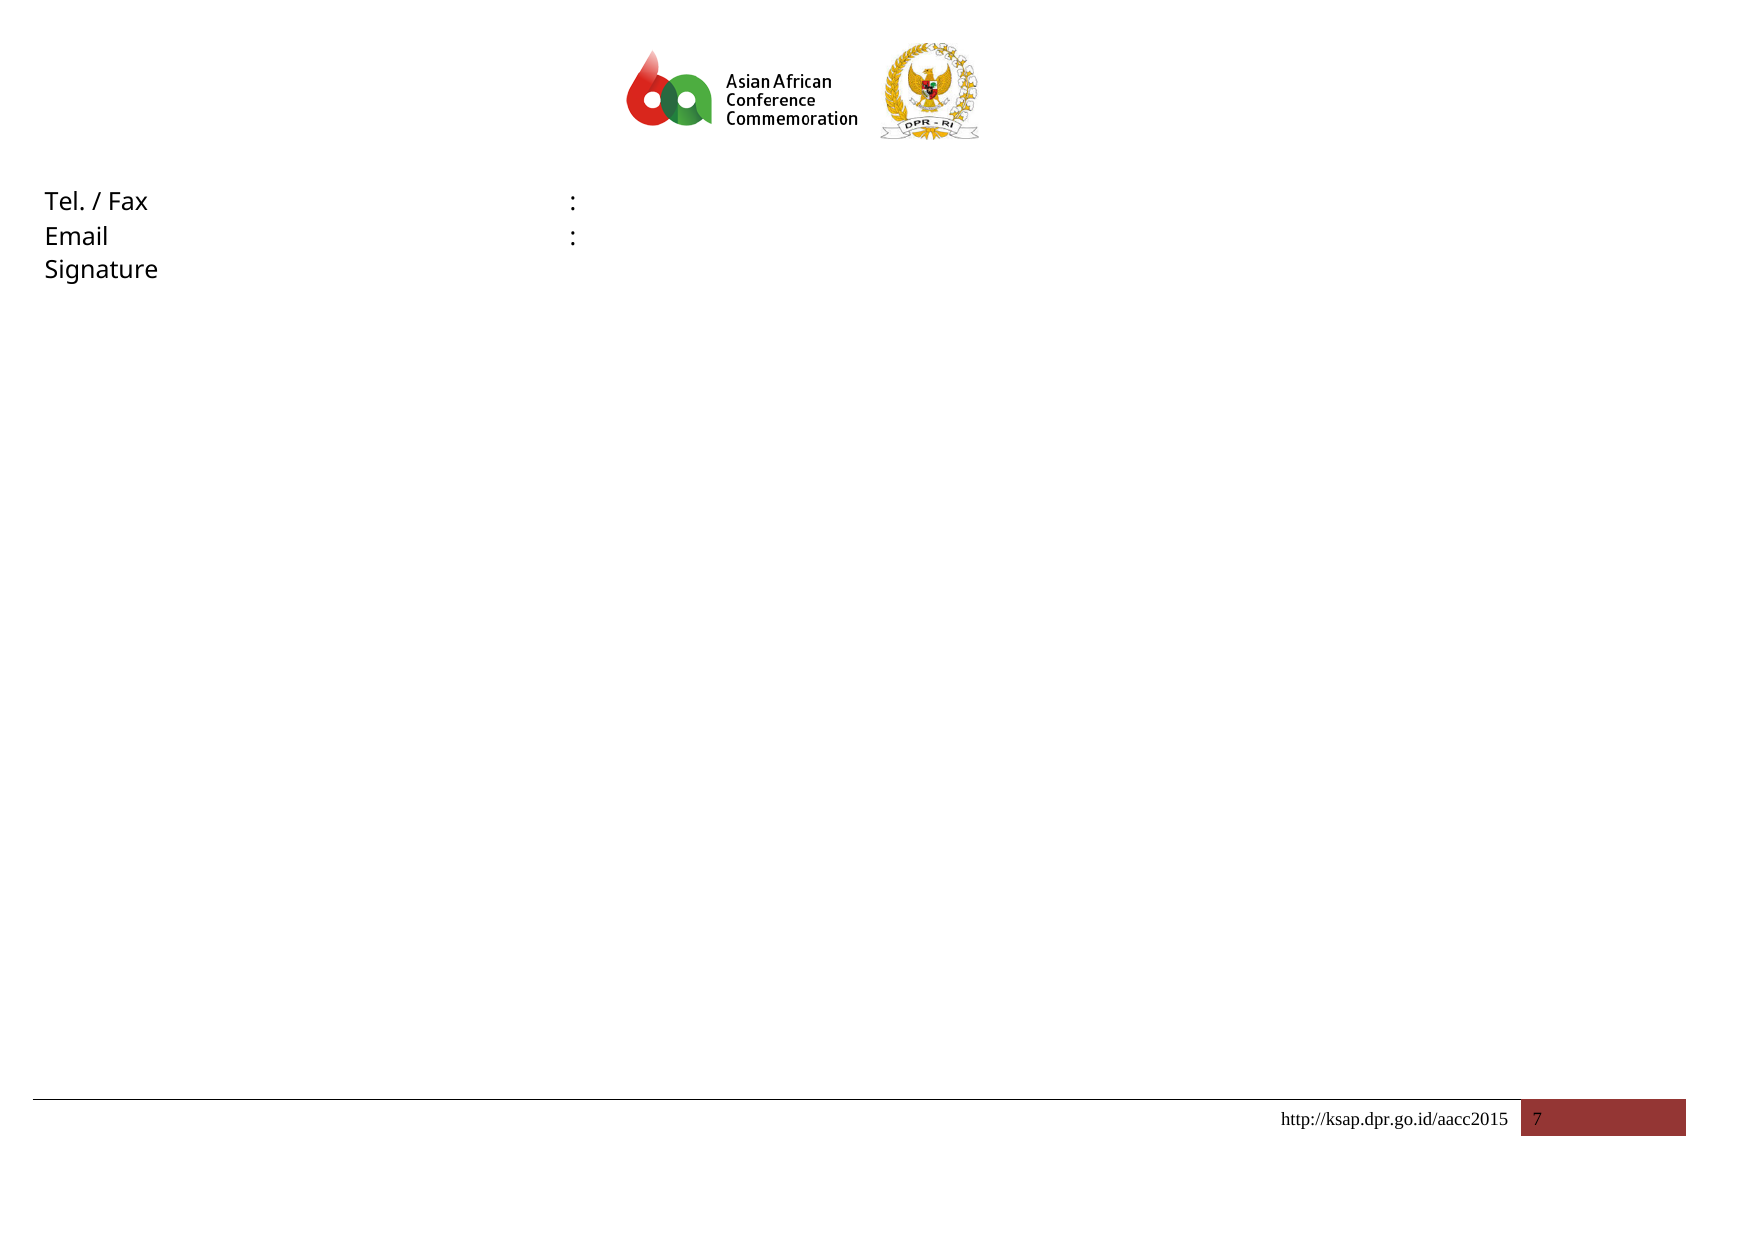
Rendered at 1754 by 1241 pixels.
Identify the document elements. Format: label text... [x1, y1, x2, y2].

text Signature [44, 252, 1698, 286]
text Tel. / Fax : [44, 184, 1698, 218]
picture [622, 43, 979, 140]
text Email : [44, 218, 1698, 252]
